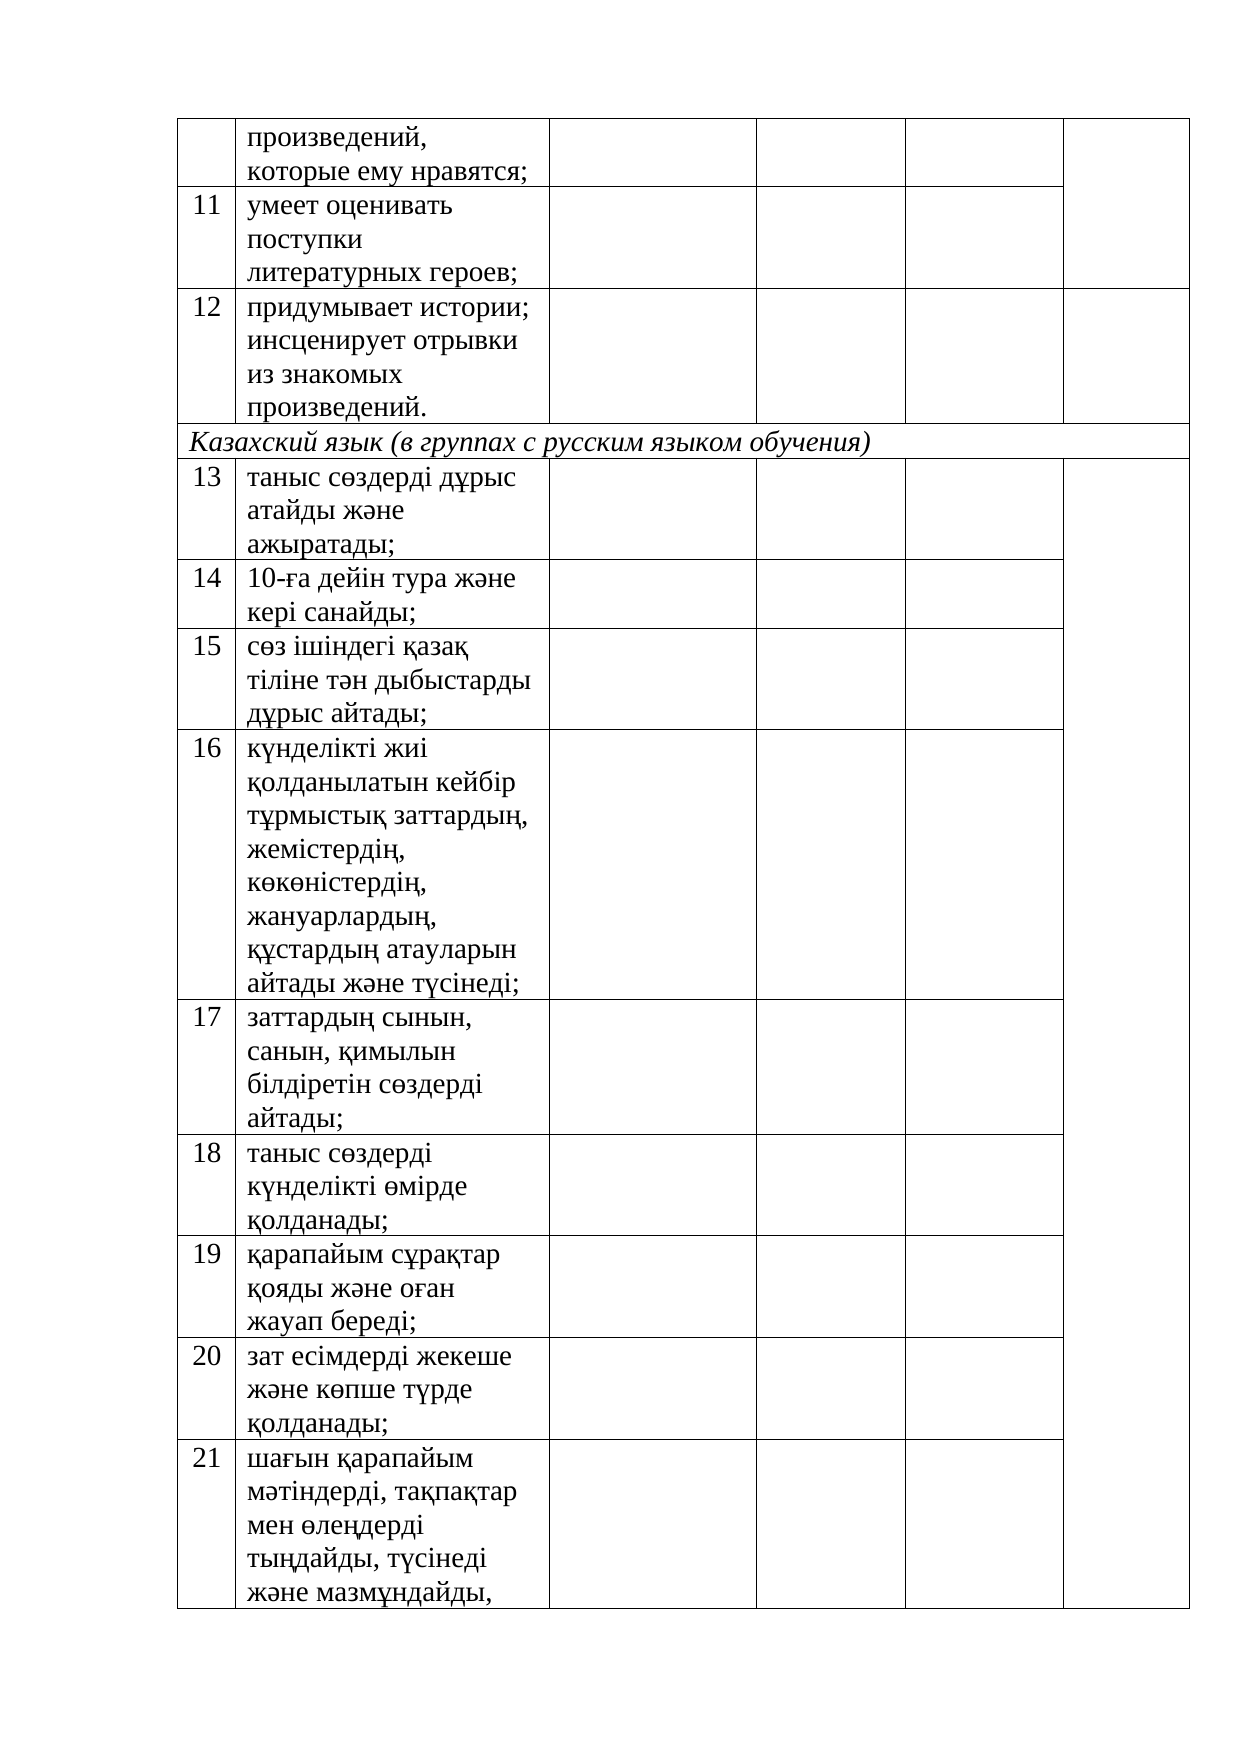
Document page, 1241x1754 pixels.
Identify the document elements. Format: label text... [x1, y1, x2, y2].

table_cell [757, 629, 905, 729]
table_cell [550, 289, 756, 423]
table_cell Казахский язык (в группах с русским языком обучения) [178, 424, 1189, 458]
table_cell [757, 119, 905, 186]
table_cell [757, 1440, 905, 1607]
table_cell 15 [178, 629, 235, 729]
table_cell [550, 459, 756, 559]
table_cell 12 [178, 289, 235, 423]
table_cell күнделікті жиі қолданылатын кейбір тұрмыстық заттардың, жемістердің, көкөністердің, жануарлардың, құстардың атауларын айтады және түсінеді; [236, 730, 549, 998]
table_cell таныс сөздерді дұрыс атайды және ажыратады; [236, 459, 549, 559]
table_cell [550, 1135, 756, 1235]
table_cell 10-ға дейін тура және кері санайды; [236, 560, 549, 627]
table_cell [906, 119, 1063, 186]
table_cell [906, 1236, 1063, 1337]
table_cell [1064, 289, 1189, 423]
table_cell [906, 1000, 1063, 1134]
table_cell 21 [178, 1440, 235, 1607]
table_cell [906, 730, 1063, 998]
table_cell [550, 629, 756, 729]
table_cell [757, 289, 905, 423]
table_cell 16 [178, 730, 235, 998]
table_cell [906, 187, 1063, 288]
table_cell [550, 560, 756, 627]
table_cell 17 [178, 1000, 235, 1134]
table_cell придумывает истории; инсценирует отрывки из знакомых произведений. [236, 289, 549, 423]
table_cell [550, 1440, 756, 1607]
table_cell [757, 187, 905, 288]
table_cell 10 [178, 119, 235, 186]
table_cell [757, 1000, 905, 1134]
table_cell умеет оценивать поступки литературных героев; [236, 187, 549, 288]
table_cell [906, 289, 1063, 423]
table_cell қарапайым сұрақтар қояды және оған жауап береді; [236, 1236, 549, 1337]
table_cell 11 [178, 187, 235, 288]
table_cell [757, 459, 905, 559]
table_cell [906, 1440, 1063, 1607]
table_cell сөз ішіндегі қазақ тіліне тән дыбыстарды дұрыс айтады; [236, 629, 549, 729]
table_cell [906, 1135, 1063, 1235]
table_cell таныс сөздерді күнделікті өмірде қолданады; [236, 1135, 549, 1235]
table_cell [906, 560, 1063, 627]
table_cell 14 [178, 560, 235, 627]
table_cell [1064, 459, 1189, 1607]
table_cell 18 [178, 1135, 235, 1235]
table_cell [757, 560, 905, 627]
table_cell [906, 629, 1063, 729]
table_cell 20 [178, 1338, 235, 1439]
table_cell [757, 1338, 905, 1439]
table_cell зат есімдерді жекеше және көпше түрде қолданады; [236, 1338, 549, 1439]
table_cell [906, 1338, 1063, 1439]
table_cell [550, 1236, 756, 1337]
table_cell [550, 187, 756, 288]
table_cell 13 [178, 459, 235, 559]
table_cell [550, 1338, 756, 1439]
table_cell 19 [178, 1236, 235, 1337]
table_cell [757, 1236, 905, 1337]
table_cell заттардың сынын, санын, қимылын білдіретін сөздерді айтады; [236, 1000, 549, 1134]
table_cell [550, 1000, 756, 1134]
table_cell [550, 119, 756, 186]
table_cell [906, 459, 1063, 559]
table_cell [236, 119, 549, 186]
table_cell [550, 730, 756, 998]
table_cell [757, 1135, 905, 1235]
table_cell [236, 1440, 549, 1607]
table_cell [757, 730, 905, 998]
